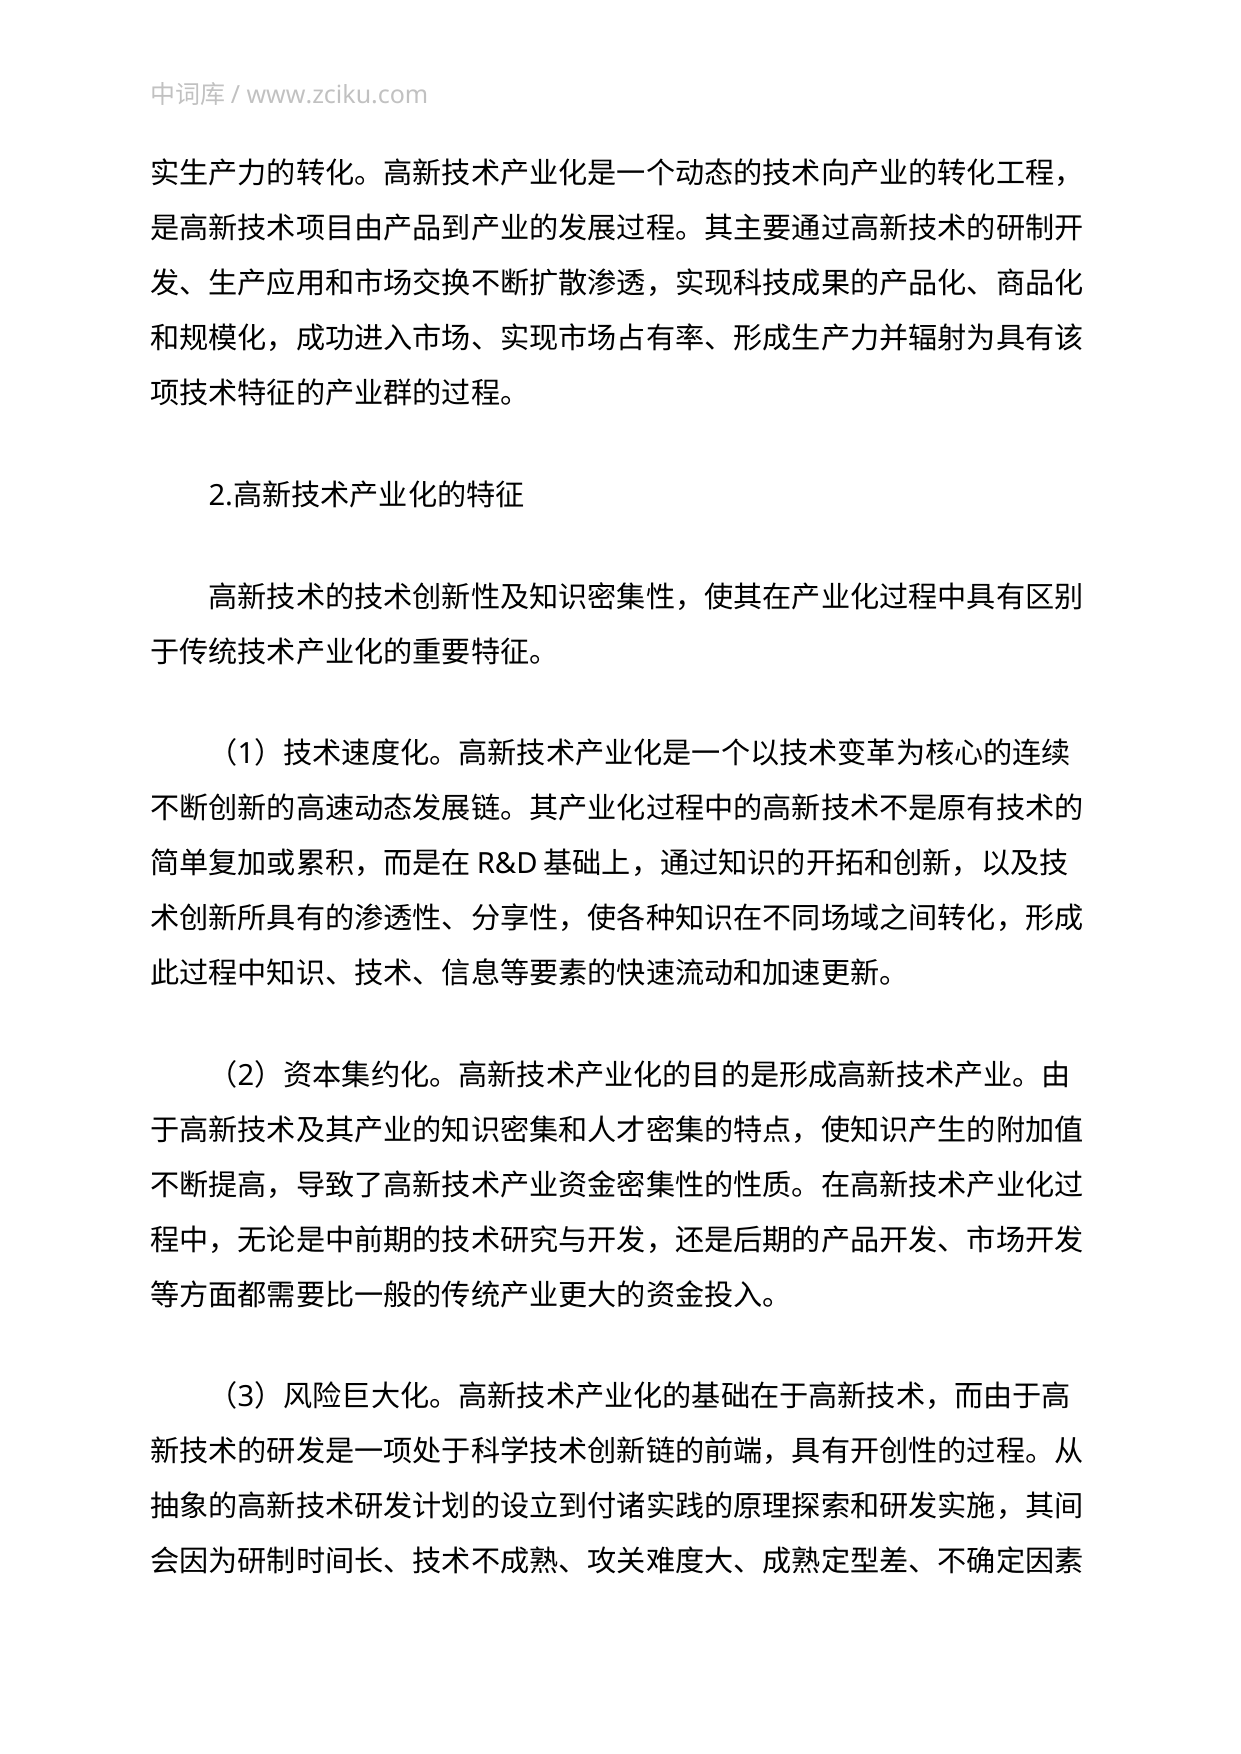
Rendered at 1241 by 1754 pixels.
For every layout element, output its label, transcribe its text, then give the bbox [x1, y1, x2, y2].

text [150, 1373, 1090, 1580]
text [150, 150, 1090, 412]
text （2）资本集约化。高新技术产业化的目的是形成高新技术产业。由于高新技术及其产业的知识密集和人才密集的特点，使知识产生的附加值不断提高，导致了高新技术产业资金密集性的性质。在高新技术产业化过程中，无论是中前期的技术研究与开发，还是后期的产品开发、市场开发等方面都需要比一般的传统产业更大的资金投入。 [150, 1052, 1090, 1313]
text 2.高新技术产业化的特征 [150, 471, 1090, 514]
text 高新技术的技术创新性及知识密集性，使其在产业化过程中具有区别于传统技术产业化的重要特征。 [150, 573, 1090, 671]
text （1）技术速度化。高新技术产业化是一个以技术变革为核心的连续不断创新的高速动态发展链。其产业化过程中的高新技术不是原有技术的简单复加或累积，而是在R&D基础上，通过知识的开拓和创新，以及技术创新所具有的渗透性、分享性，使各种知识在不同场域之间转化，形成此过程中知识、技术、信息等要素的快速流动和加速更新。 [150, 730, 1090, 992]
